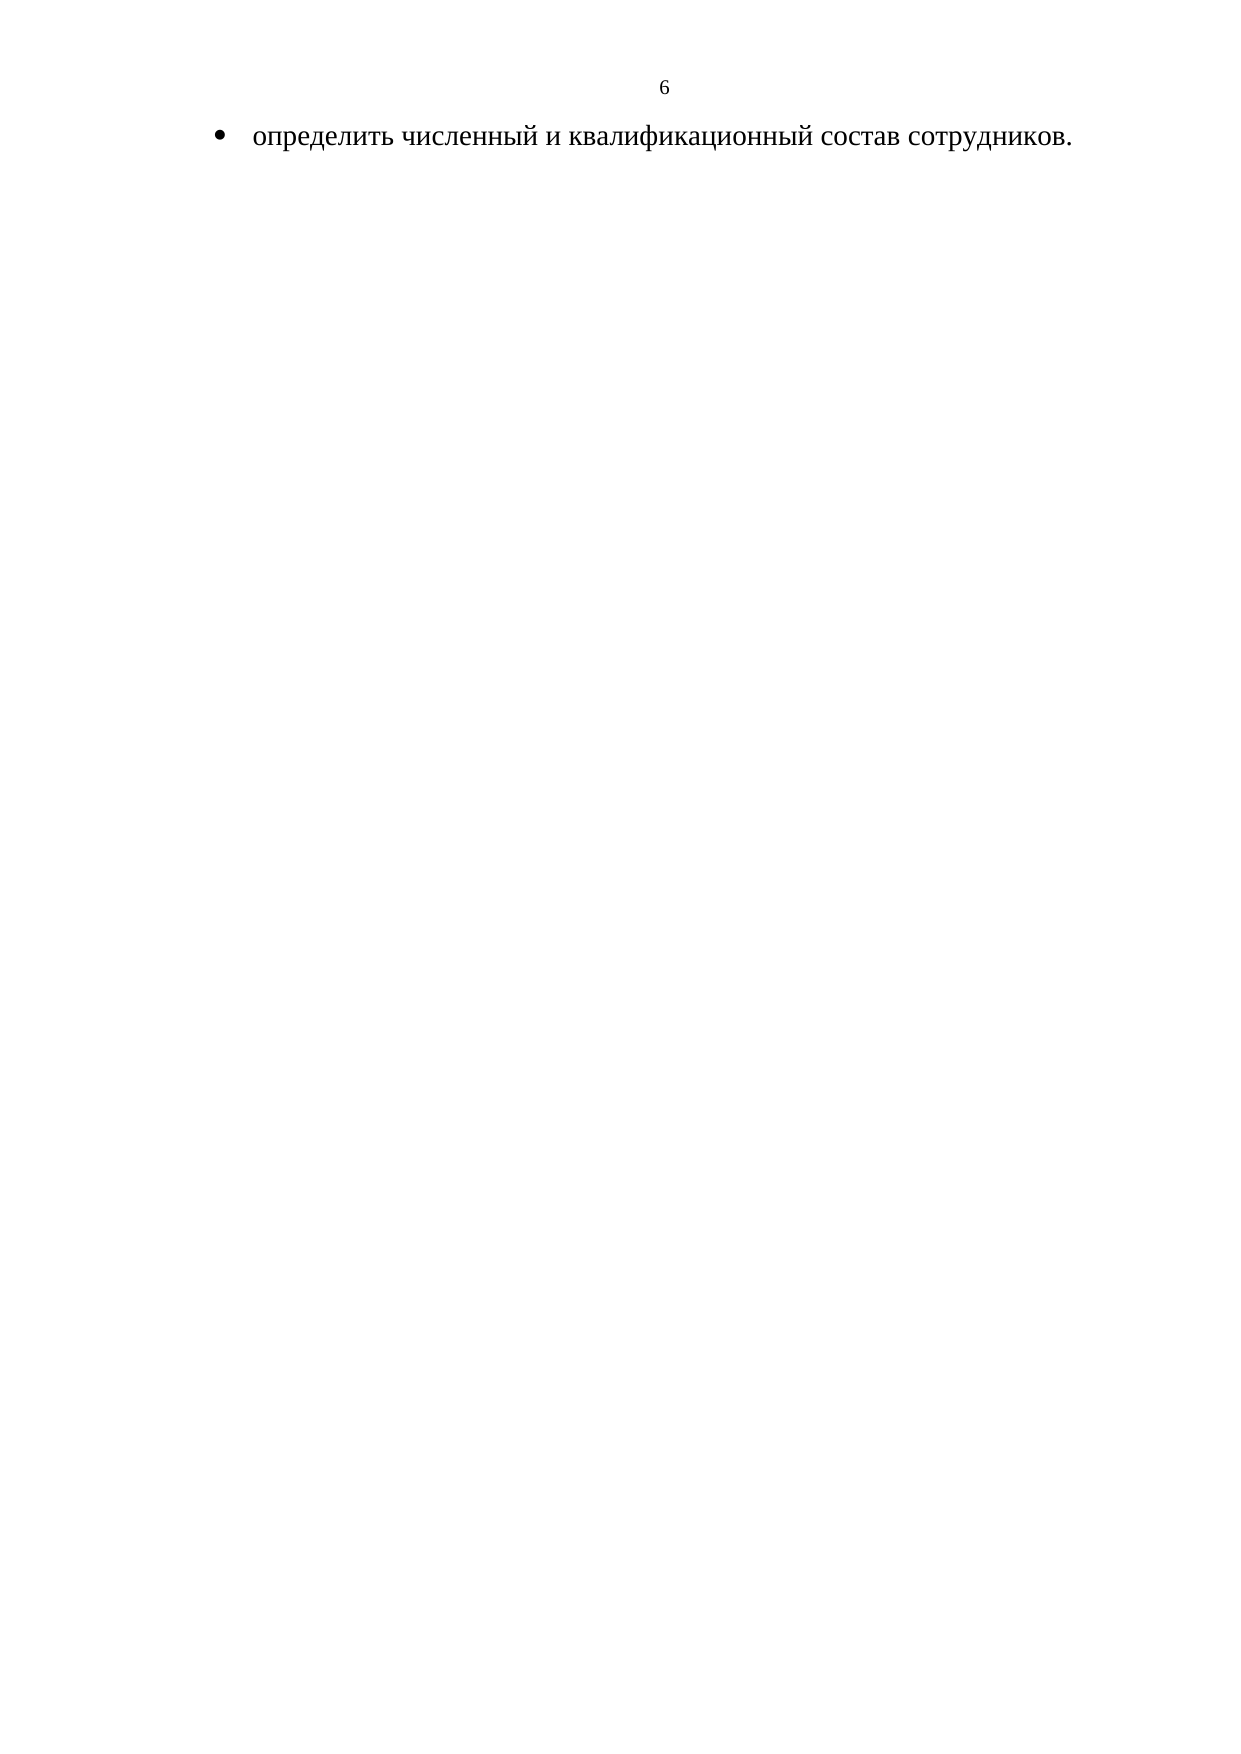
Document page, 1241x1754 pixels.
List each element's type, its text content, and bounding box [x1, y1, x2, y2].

list определить численный и квалификационный состав сотрудников. [215, 118, 1152, 152]
